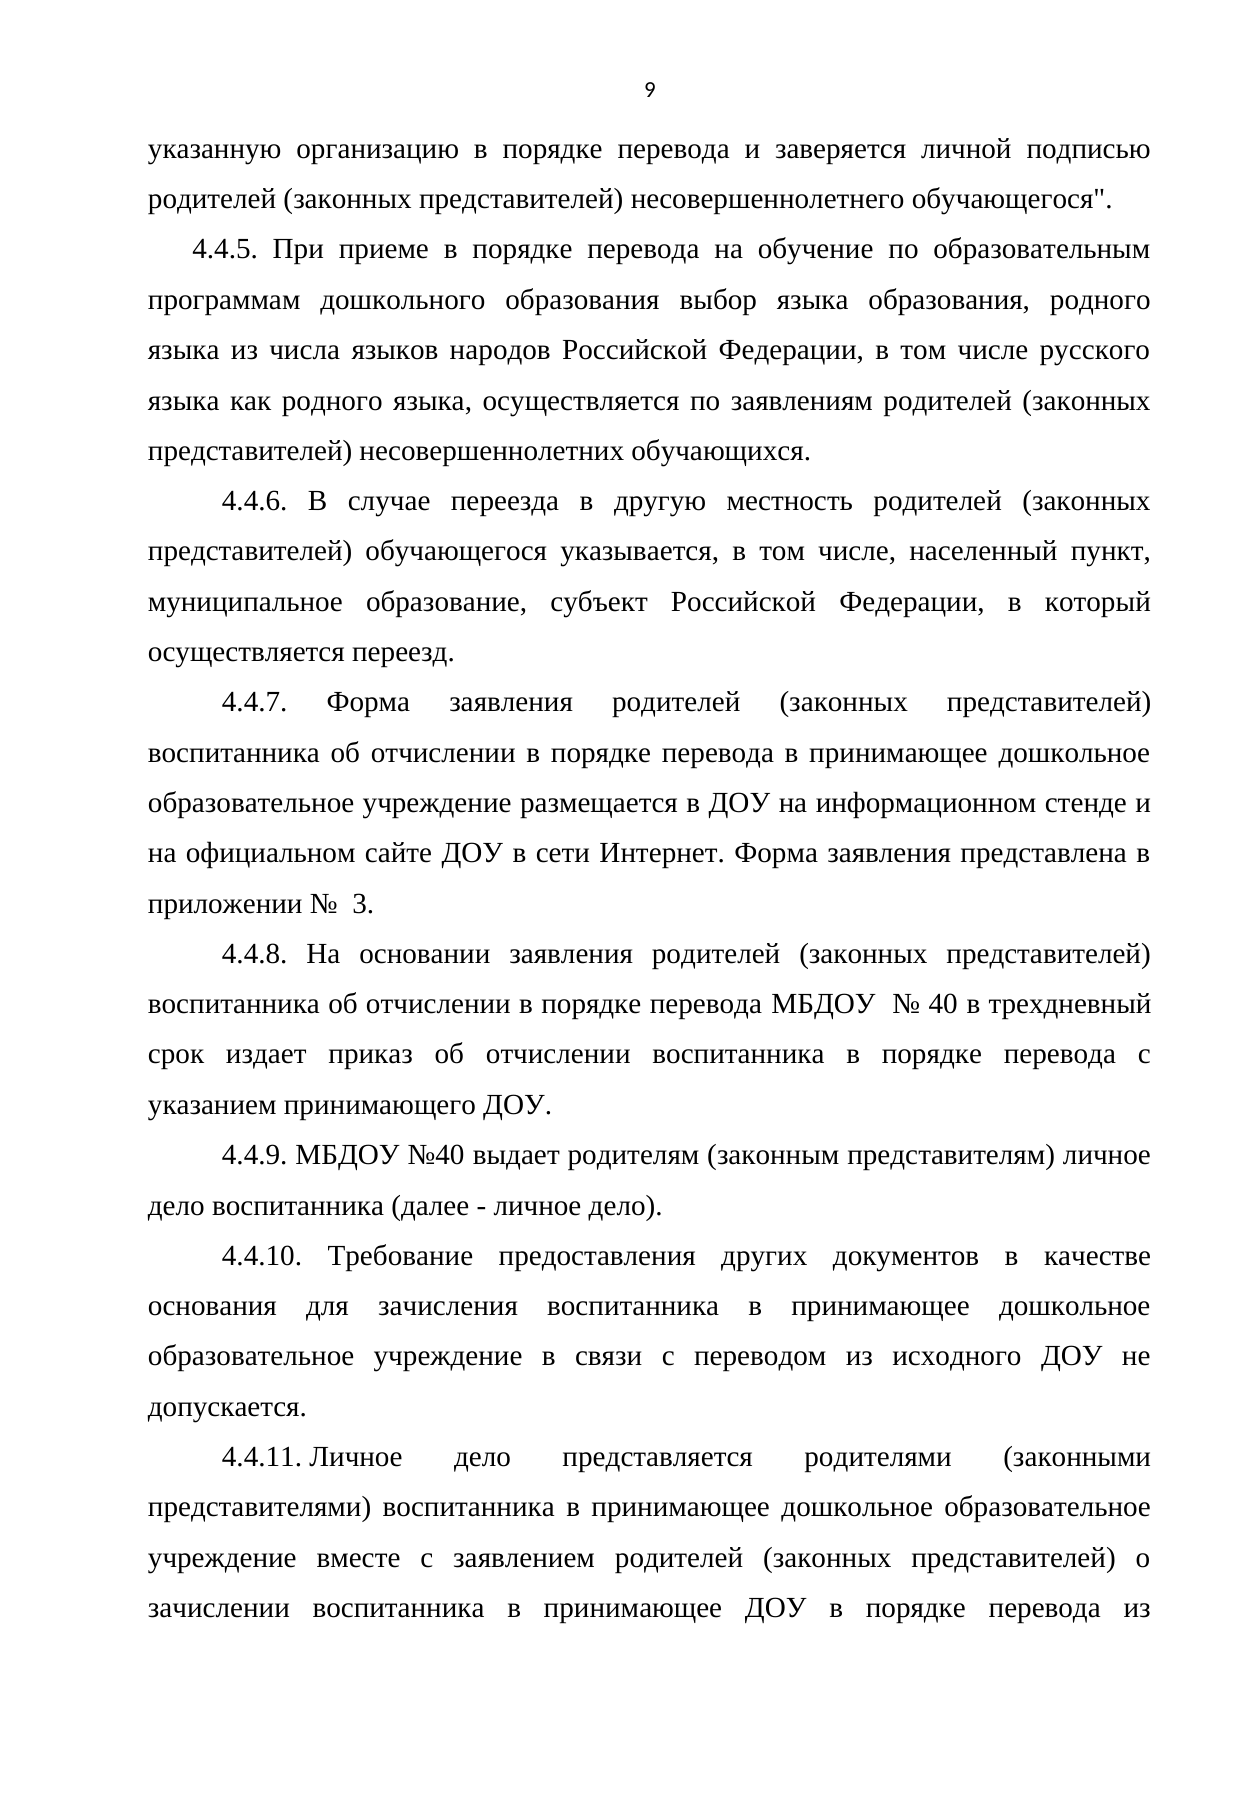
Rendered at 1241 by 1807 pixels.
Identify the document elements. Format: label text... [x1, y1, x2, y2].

text 4.4.5. При приеме в порядке перевода на обучение по образовательным программам дошкольного образования выбор языка образования, родного языка из числа языков народов Российской Федерации, в том числе русского языка как родного языка, осуществляется по заявлениям родителей (законных представителей) несовершеннолетних обучающихся. [148, 232, 1152, 466]
text 4.4.10. Требование предоставления других документов в качестве основания для зачисления воспитанника в принимающее дошкольное образовательное учреждение в связи с переводом из исходного ДОУ не допускается. [148, 1238, 1152, 1422]
text 4.4.6. В случае переезда в другую местность родителей (законных представителей) обучающегося указывается, в том числе, населенный пункт, муниципальное образование, субъект Российской Федерации, в который осуществляется переезд. [148, 483, 1152, 668]
text 4.4.9. МБДОУ №40 выдает родителям (законным представителям) личное дело воспитанника (далее - личное дело). [148, 1137, 1152, 1221]
text 4.4.7. Форма заявления родителей (законных представителей) воспитанника об отчислении в порядке перевода в принимающее дошкольное образовательное учреждение размещается в ДОУ на информационном стенде и на официальном сайте ДОУ в сети Интернет. Форма заявления представлена в приложении № 3. [148, 684, 1152, 919]
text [148, 1439, 1152, 1624]
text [148, 131, 1152, 215]
text 4.4.8. На основании заявления родителей (законных представителей) воспитанника об отчислении в порядке перевода МБДОУ № 40 в трехдневный срок издает приказ об отчислении воспитанника в порядке перевода с указанием принимающего ДОУ. [148, 936, 1152, 1121]
